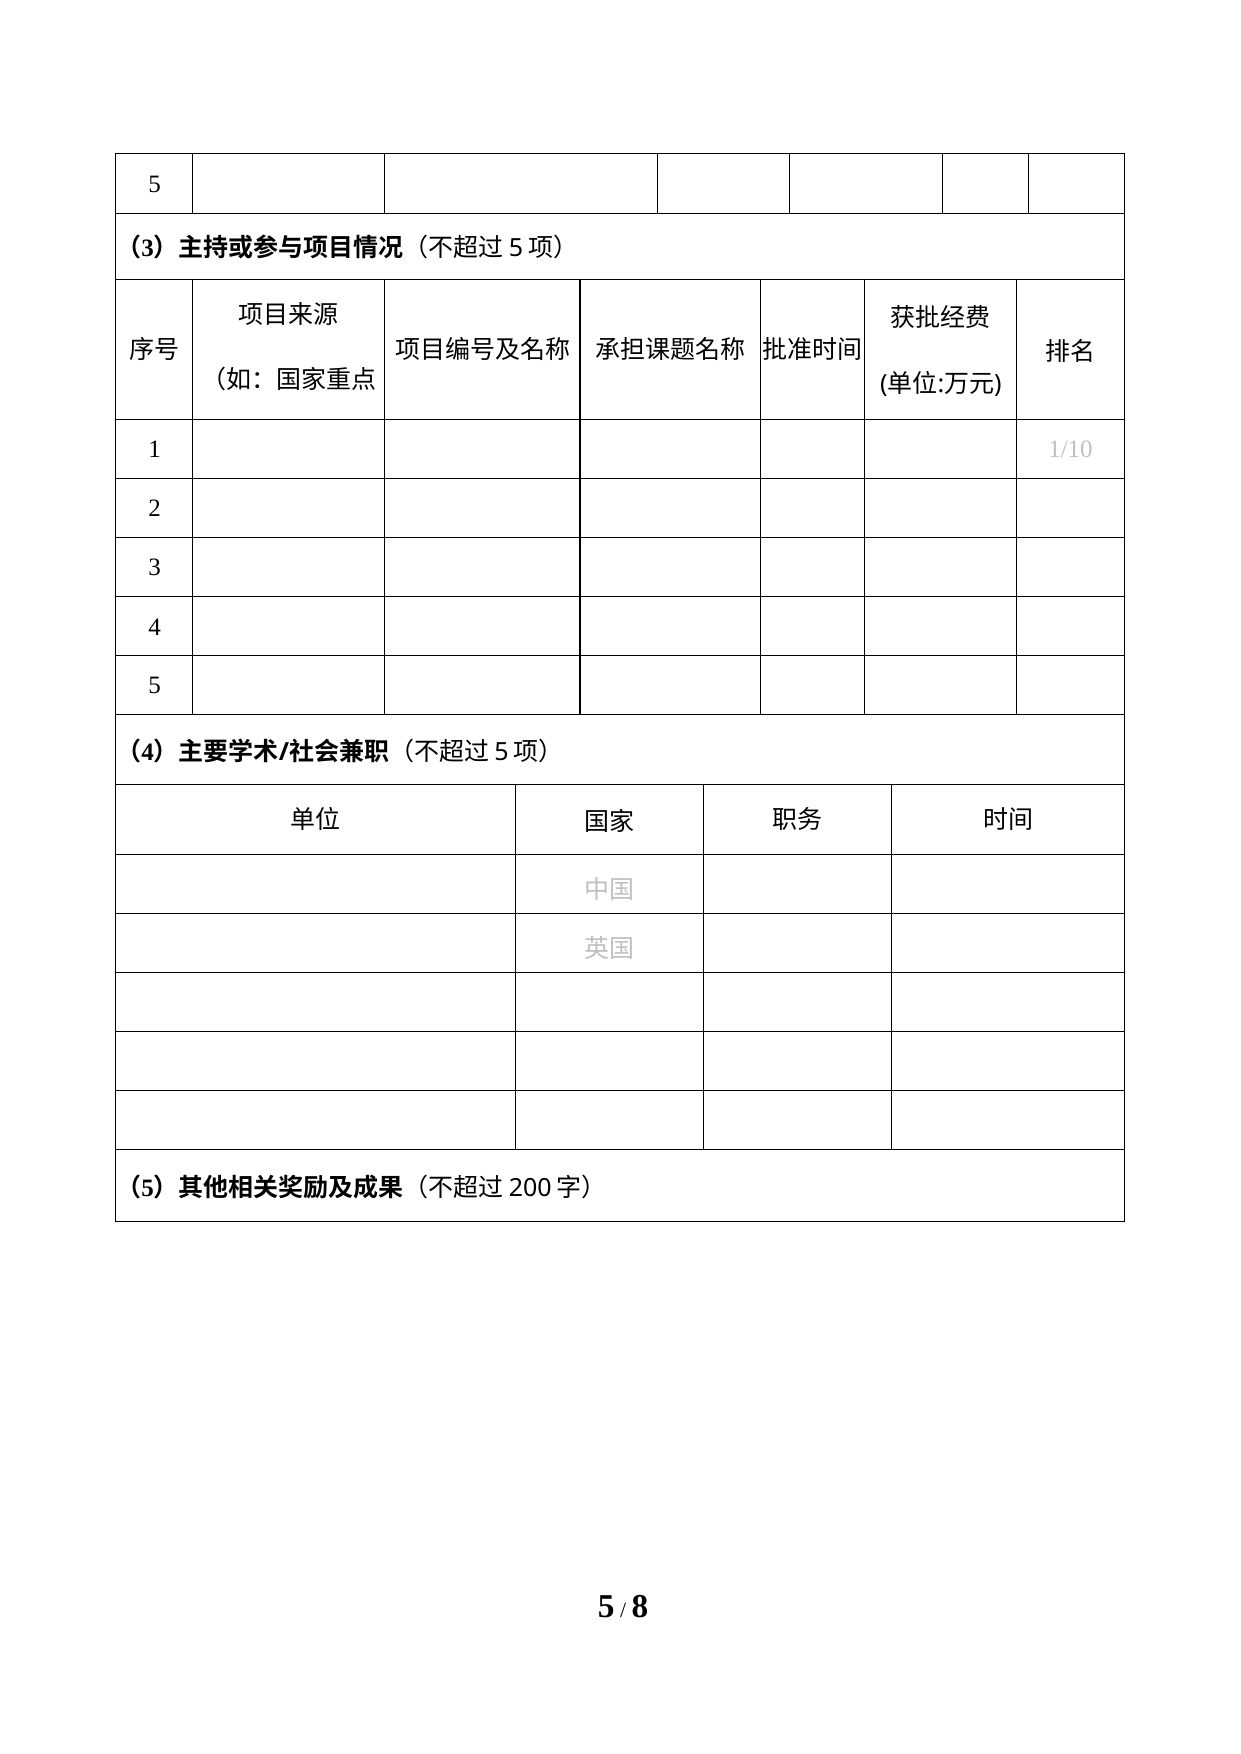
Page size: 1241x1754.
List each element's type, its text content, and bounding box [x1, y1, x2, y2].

table_cell [658, 154, 789, 212]
table_cell [116, 1091, 515, 1149]
table_cell [193, 420, 384, 478]
table_cell [116, 1032, 515, 1090]
table_cell 批准时间 [761, 280, 864, 419]
table_cell 英国 [516, 914, 703, 972]
table_cell [581, 597, 760, 655]
table_cell 中国 [516, 855, 703, 913]
table_cell [892, 973, 1124, 1031]
table_cell [581, 420, 760, 478]
table_cell [1017, 538, 1124, 596]
table_cell [193, 479, 384, 537]
table_cell [865, 420, 1016, 478]
table_cell [581, 538, 760, 596]
table_cell [385, 538, 579, 596]
table_cell [116, 914, 515, 972]
table_cell 3 [116, 538, 192, 596]
table_cell [761, 538, 864, 596]
table_cell [385, 597, 579, 655]
table_cell [385, 154, 657, 212]
table_cell [761, 597, 864, 655]
table_cell [116, 973, 515, 1031]
table_cell [193, 656, 384, 714]
table_cell [892, 1032, 1124, 1090]
table_cell 1/10 [1017, 420, 1124, 478]
table_cell 获批经费 (单位:万元) [865, 280, 1016, 419]
table_cell [116, 855, 515, 913]
table_cell 时间 [892, 785, 1124, 854]
table_cell [704, 973, 891, 1031]
table_cell [385, 656, 579, 714]
table_cell [943, 154, 1028, 212]
table_cell [1029, 154, 1124, 212]
table_cell [193, 538, 384, 596]
table_cell [193, 597, 384, 655]
table_cell 序号 [116, 280, 192, 419]
table_cell [516, 1091, 703, 1149]
table_cell [385, 420, 579, 478]
table_cell （3）主持或参与项目情况（不超过5项） [116, 214, 1124, 279]
table_cell [761, 656, 864, 714]
table_cell [865, 597, 1016, 655]
table_cell [581, 479, 760, 537]
table_cell [761, 479, 864, 537]
table_cell （5）其他相关奖励及成果（不超过200字） [116, 1150, 1124, 1221]
table_cell [761, 420, 864, 478]
table_cell [385, 479, 579, 537]
table_cell [790, 154, 942, 212]
table_cell 4 [116, 597, 192, 655]
table_cell 承担课题名称 [581, 280, 760, 419]
table_cell 项目来源 （如：国家重点研发计划等） [193, 280, 384, 419]
table_cell [516, 1032, 703, 1090]
table_cell 单位 [116, 785, 515, 854]
table_cell 5 [116, 154, 192, 212]
table_cell [865, 479, 1016, 537]
table_cell [704, 1091, 891, 1149]
table_cell [704, 914, 891, 972]
table_cell [704, 1032, 891, 1090]
table_cell 国家 [516, 785, 703, 854]
table_cell [581, 656, 760, 714]
table_cell 2 [116, 479, 192, 537]
table_cell 项目编号及名称 [385, 280, 579, 419]
table_cell [193, 154, 384, 212]
table_cell [1017, 479, 1124, 537]
table_cell [1017, 597, 1124, 655]
table_cell 职务 [704, 785, 891, 854]
table_cell [892, 855, 1124, 913]
table_cell [892, 914, 1124, 972]
table_cell [1017, 656, 1124, 714]
table_cell 5 [116, 656, 192, 714]
table_cell [865, 656, 1016, 714]
table_cell 1 [116, 420, 192, 478]
table_cell 排名 [1017, 280, 1124, 419]
table_cell [516, 973, 703, 1031]
table_cell [865, 538, 1016, 596]
table_cell [704, 855, 891, 913]
table_cell （4）主要学术/社会兼职（不超过5项） [116, 715, 1124, 784]
table_cell [892, 1091, 1124, 1149]
